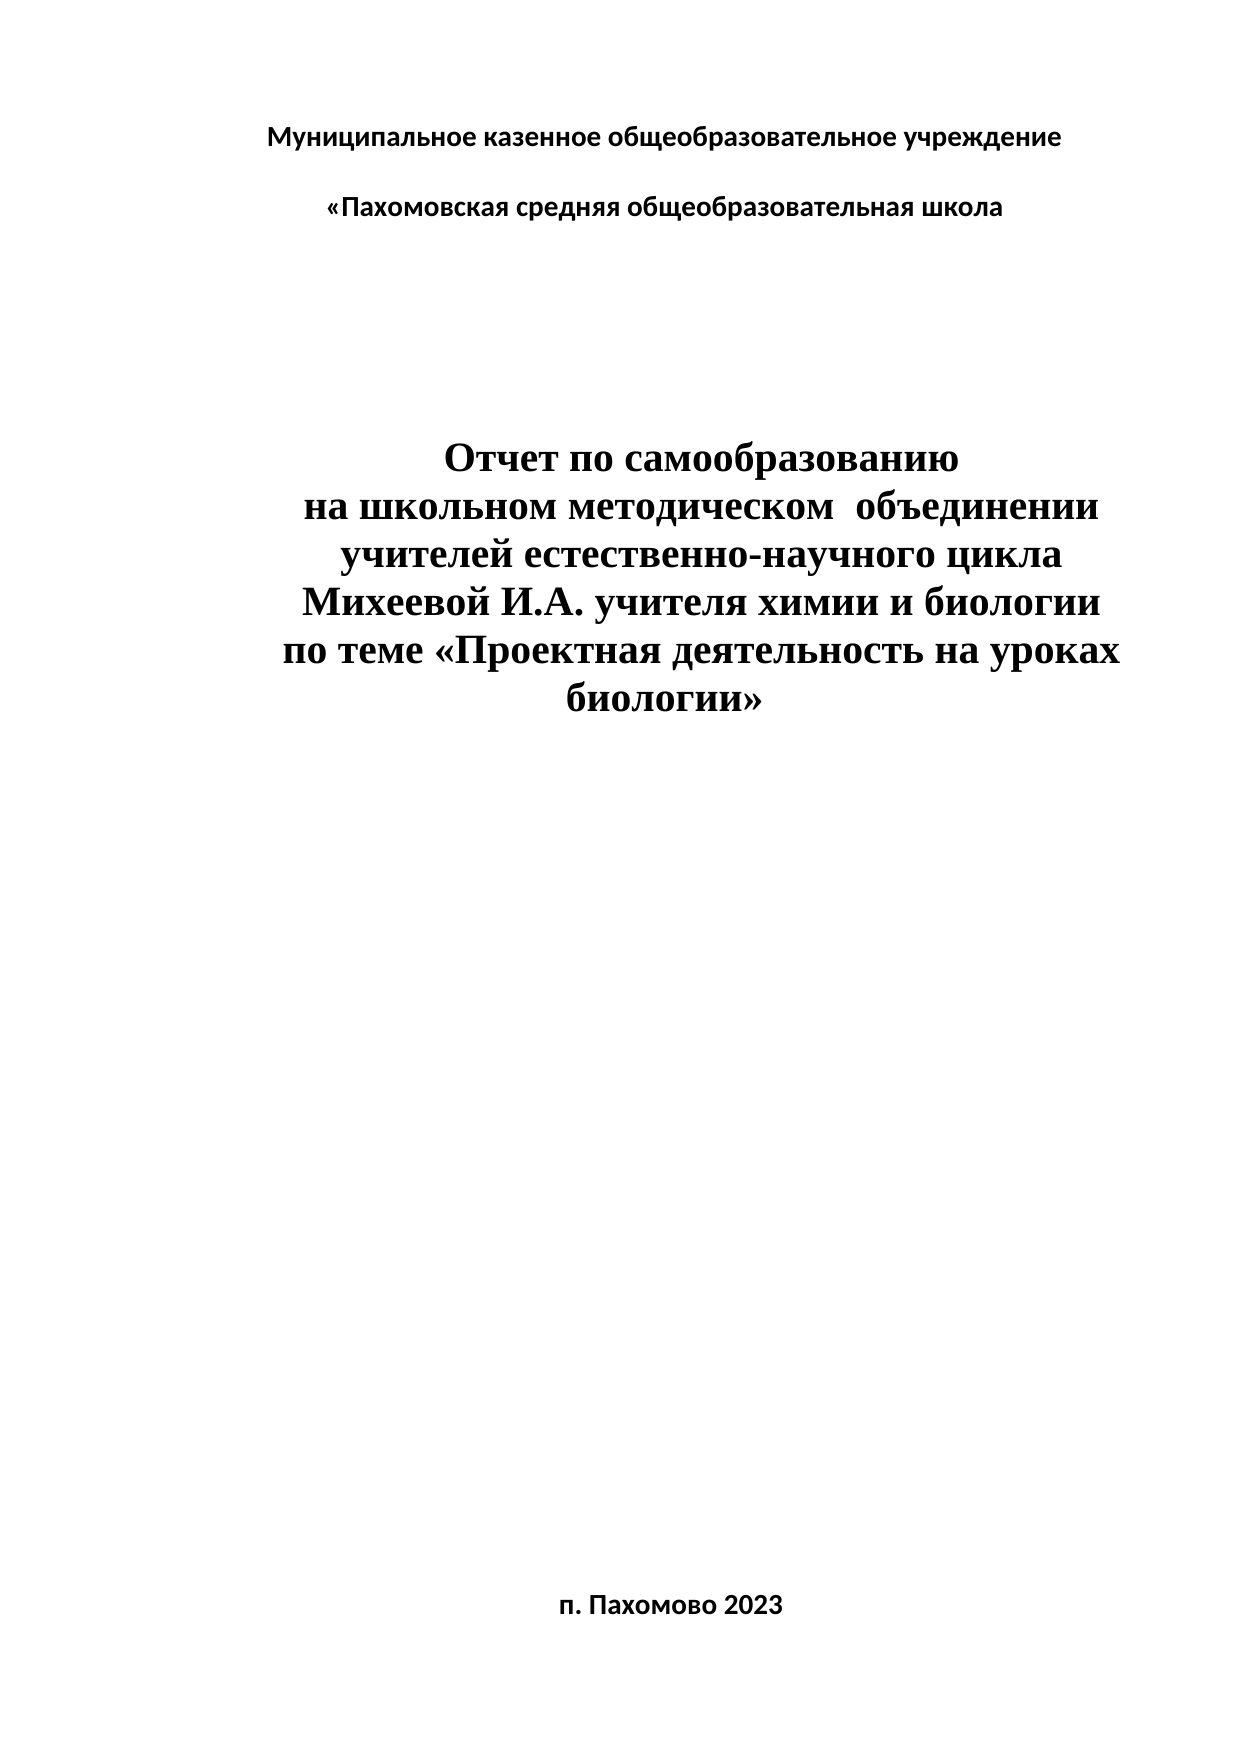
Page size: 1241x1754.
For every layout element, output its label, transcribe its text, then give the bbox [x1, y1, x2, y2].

text Отчет по самообразованию [177, 433, 1152, 481]
text «Пахомовская средняя общеобразовательная школа [177, 188, 1152, 224]
text Михеевой И.А. учителя химии и биологии [177, 577, 1152, 624]
text п. Пахомово 2023 [354, 1586, 987, 1621]
text на школьном методическом объединении [177, 481, 1152, 529]
text по теме «Проектная деятельность на уроках биологии» [177, 624, 1152, 720]
text Муниципальное казенное общеобразовательное учреждение [177, 118, 1152, 154]
text учителей естественно-научного цикла [177, 529, 1152, 577]
